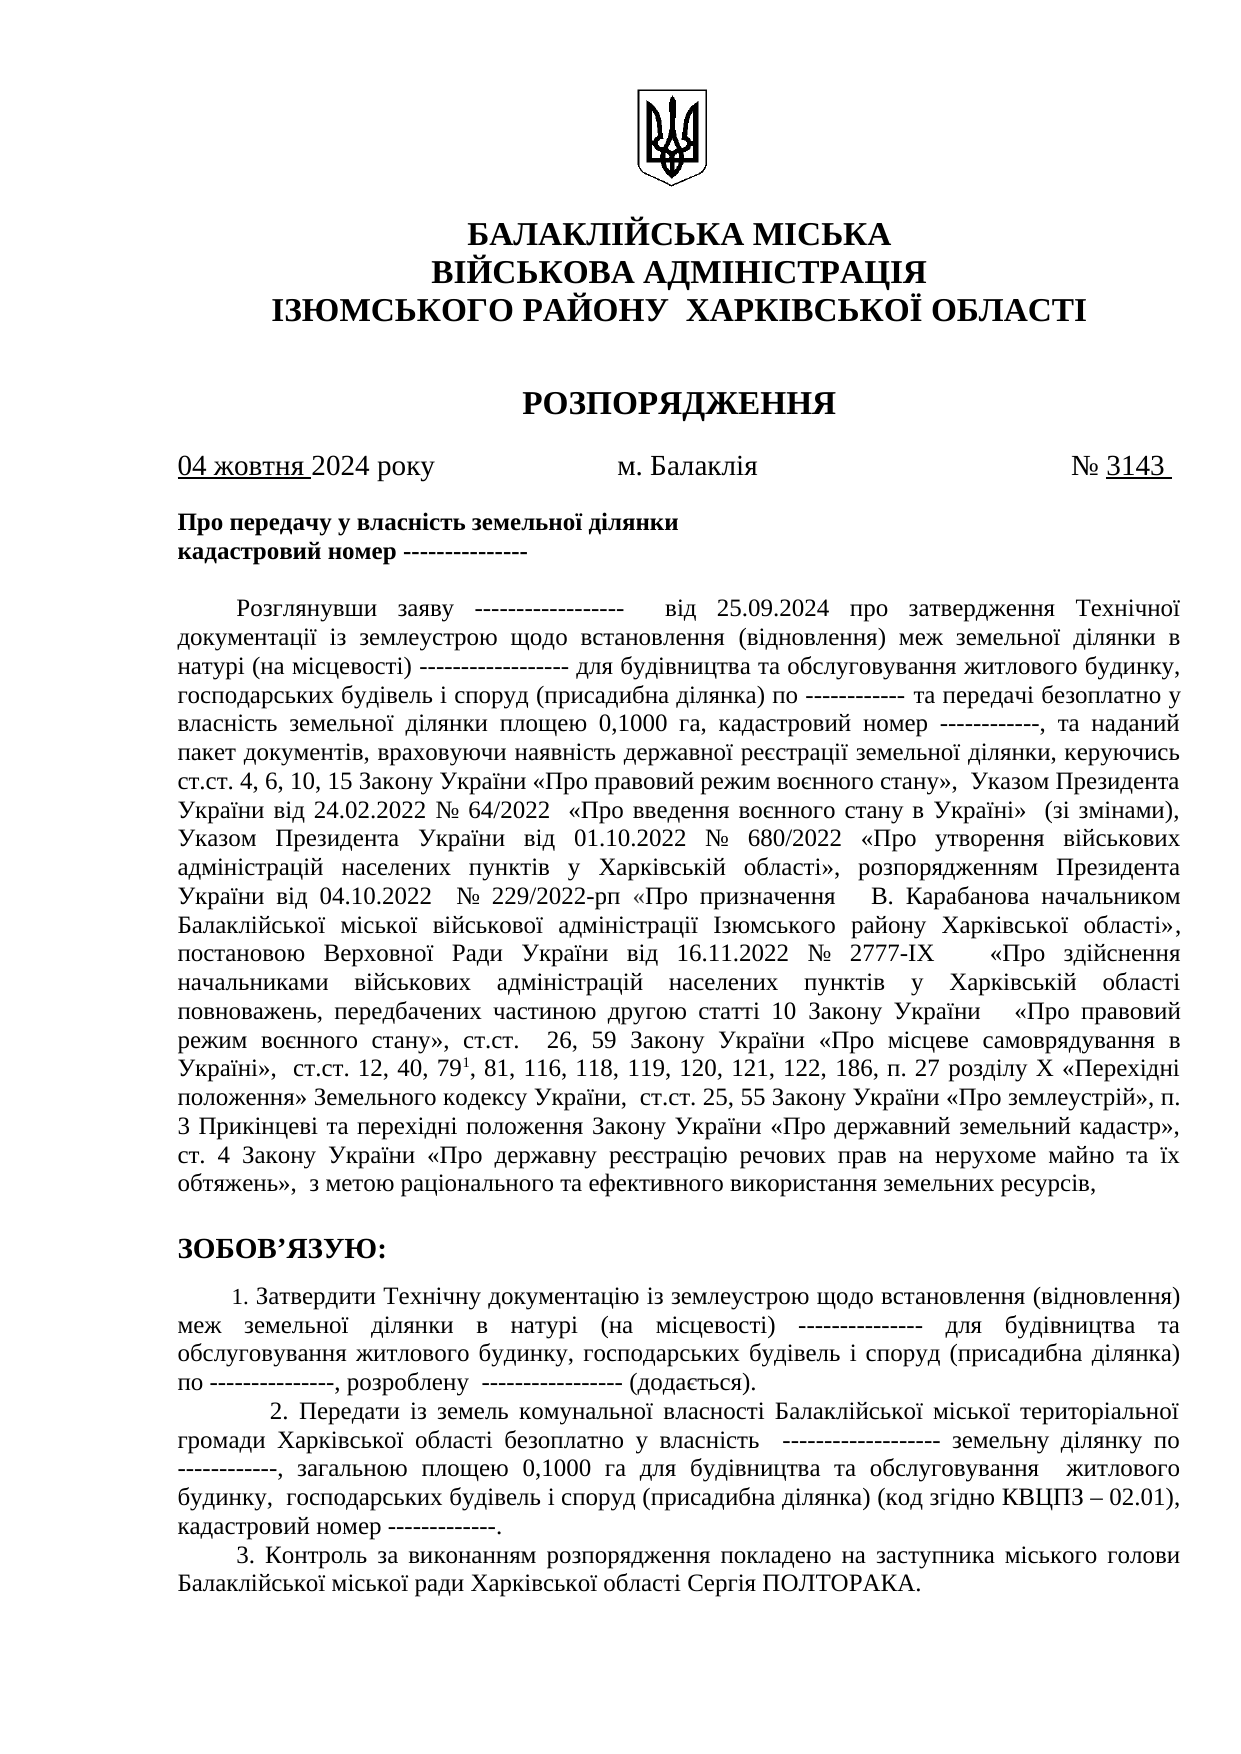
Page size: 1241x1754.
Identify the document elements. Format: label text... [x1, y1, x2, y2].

text кадастровий номер --------------- [177, 536, 1181, 565]
text Про передачу у власність земельної ділянки [177, 507, 1181, 536]
text 3. Контроль за виконанням розпорядження покладено на заступника міського голови Балаклійської міської ради Харківської області Сергія ПОЛТОРАКА. [177, 1540, 1181, 1597]
text ЗОБОВ’ЯЗУЮ: [177, 1231, 1181, 1264]
text 1. Затвердити Технічну документацію із землеустрою щодо встановлення (відновлення) меж земельної ділянки в натурі (на місцевості) --------------- для будівництва та обслуговування житлового будинку, господарських будівель і споруд (присадибна ділянка) по ---------------, розроблену ----------------- (додається). [177, 1281, 1181, 1396]
text Розглянувши заяву ------------------ від 25.09.2024 про затвердження Технічної документації із землеустрою щодо встановлення (відновлення) меж земельної ділянки в натурі (на місцевості) ------------------ для будівництва та обслуговування житлового будинку, господарських будівель і споруд (присадибна ділянка) по ------------ та передачі безоплатно у власність земельної ділянки площею 0,1000 га, кадастровий номер ------------, та наданий пакет документів, враховуючи наявність державної реєстрації земельної ділянки, керуючись ст.ст. 4, 6, 10, 15 Закону України «Про правовий режим воєнного стану», Указом Президента України від 24.02.2022 № 64/2022 «Про введення воєнного стану в Україні» (зі змінами), Указом Президента України від 01.10.2022 № 680/2022 «Про утворення військових адміністрацій населених пунктів у Харківській області», розпорядженням Президента України від 04.10.2022 № 229/2022-рп «Про призначення В. Карабанова начальником Балаклійської міської військової адміністрації Ізюмського району Харківської області», постановою Верховної Ради України від 16.11.2022 № 2777-ІХ «Про здійснення начальниками військових адміністрацій населених пунктів у Харківській області повноважень, передбачених частиною другою статті 10 Закону України «Про правовий режим воєнного стану», ст.ст. 26, 59 Закону України «Про місцеве самоврядування в Україні», ст.ст. 12, 40, 791, 81, 116, 118, 119, 120, 121, 122, 186, п. 27 розділу Х «Перехідні положення» Земельного кодексу України, ст.ст. 25, 55 Закону України «Про землеустрій», п. 3 Прикінцеві та перехідні положення Закону України «Про державний земельний кадастр», ст. 4 Закону України «Про державну реєстрацію речових прав на нерухоме майно та їх обтяжень», з метою раціонального та ефективного використання земельних ресурсів, [177, 593, 1181, 1197]
text РОЗПОРЯДЖЕННЯ [177, 383, 1181, 421]
text ІЗЮМСЬКОГО РАЙОНУ ХАРКІВСЬКОЇ ОБЛАСТІ [177, 291, 1181, 329]
text 04 жовтня 2024 року м. Балаклія № 3143 [177, 448, 1181, 481]
text 2. Передати із земель комунальної власності Балаклійської міської територіальної громади Харківської області безоплатно у власність ------------------- земельну ділянку по ------------, загальною площею 0,1000 га для будівництва та обслуговування житлового будинку, господарських будівель і споруд (присадибна ділянка) (код згідно КВЦПЗ – 02.01), кадастровий номер -------------. [177, 1396, 1181, 1540]
picture [631, 82, 712, 192]
text ВІЙСЬКОВА АДМІНІСТРАЦІЯ [177, 252, 1181, 291]
text БАЛАКЛІЙСЬКА МІСЬКА [177, 214, 1181, 252]
